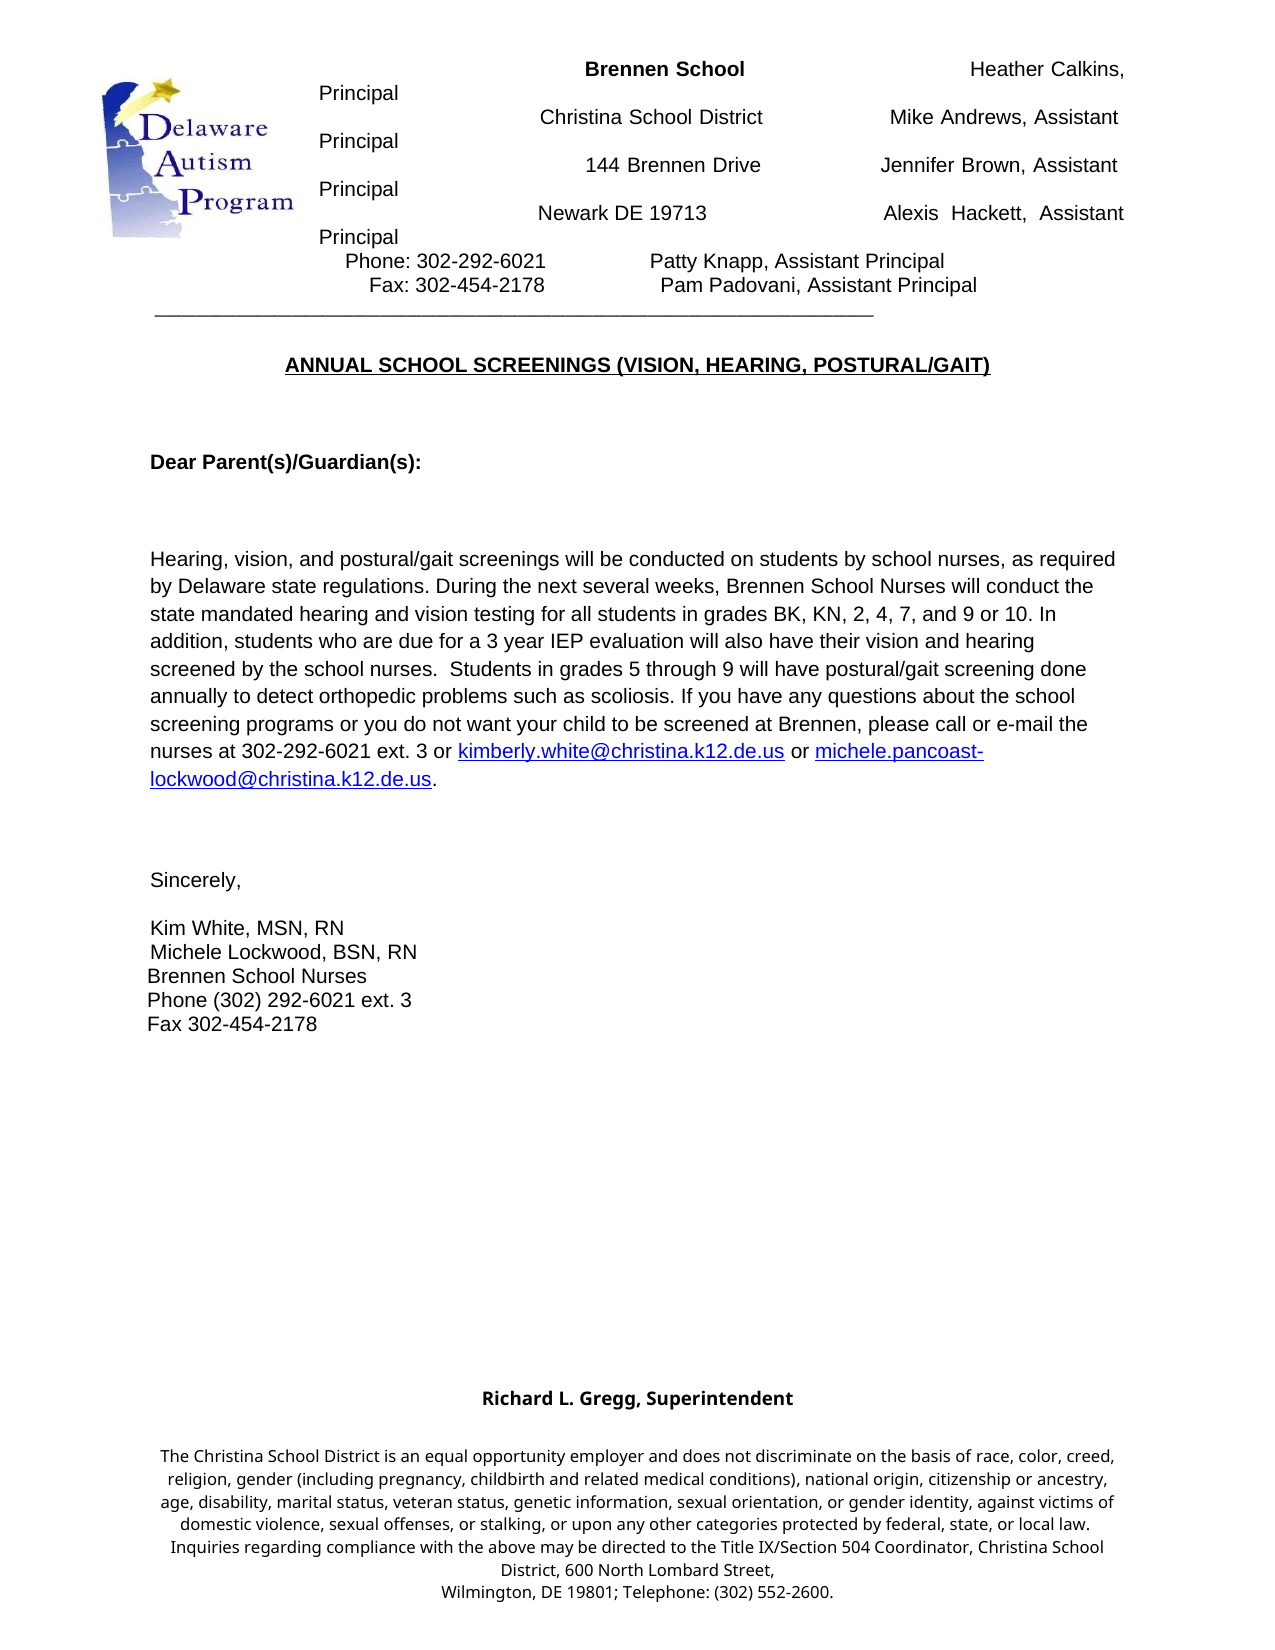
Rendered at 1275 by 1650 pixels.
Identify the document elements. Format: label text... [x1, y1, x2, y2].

picture [93, 75, 300, 244]
text Kim White, MSN, RN [150, 916, 1182, 939]
text Brennen School Heather Calkins, Principal [150, 57, 1125, 105]
text Newark DE 19713 Alexis Hackett, Assistant Principal [150, 201, 1125, 249]
text Fax: 302-454-2178 Pam Padovani, Assistant Principal [150, 273, 1125, 297]
text Brennen School Nurses [112, 963, 1132, 987]
text Fax 302-454-2178 [112, 1011, 1132, 1035]
text 144 Brennen Drive Jennifer Brown, Assistant Principal [300, 153, 1125, 201]
text Hearing, vision, and postural/gait screenings will be conducted on students by school nurses, as required by Delaware state regulations. During the next several weeks, Brennen School Nurses will conduct the state mandated hearing and vision testing for all students in grades BK, KN, 2, 4, 7, and 9 or 10. In addition, students who are due for a 3 year IEP evaluation will also have their vision and hearing screened by the school nurses. Students in grades 5 through 9 will have postural/gait screening done annually to detect orthopedic problems such as scoliosis. If you have any questions about the school screening programs or you do not want your child to be screened at Brennen, please call or e-mail the nurses at 302-292-6021 ext. 3 or kimberly.white@christina.k12.de.us or michele.pancoast-lockwood@christina.k12.de.us. [150, 547, 1125, 791]
text Christina School District Mike Andrews, Assistant Principal [300, 105, 1125, 153]
title Sincerely, [150, 868, 1237, 892]
text ANNUAL SCHOOL SCREENINGS (VISION, HEARING, POSTURAL/GAIT) [150, 353, 1125, 377]
text _________________________________________________________________________________________________________ [150, 297, 1125, 319]
text Michele Lockwood, BSN, RN [150, 939, 1182, 963]
text Dear Parent(s)/Guardian(s): [150, 450, 1125, 474]
text Phone (302) 292-6021 ext. 3 [112, 987, 1132, 1011]
text Phone: 302-292-6021 Patty Knapp, Assistant Principal [150, 249, 1125, 273]
